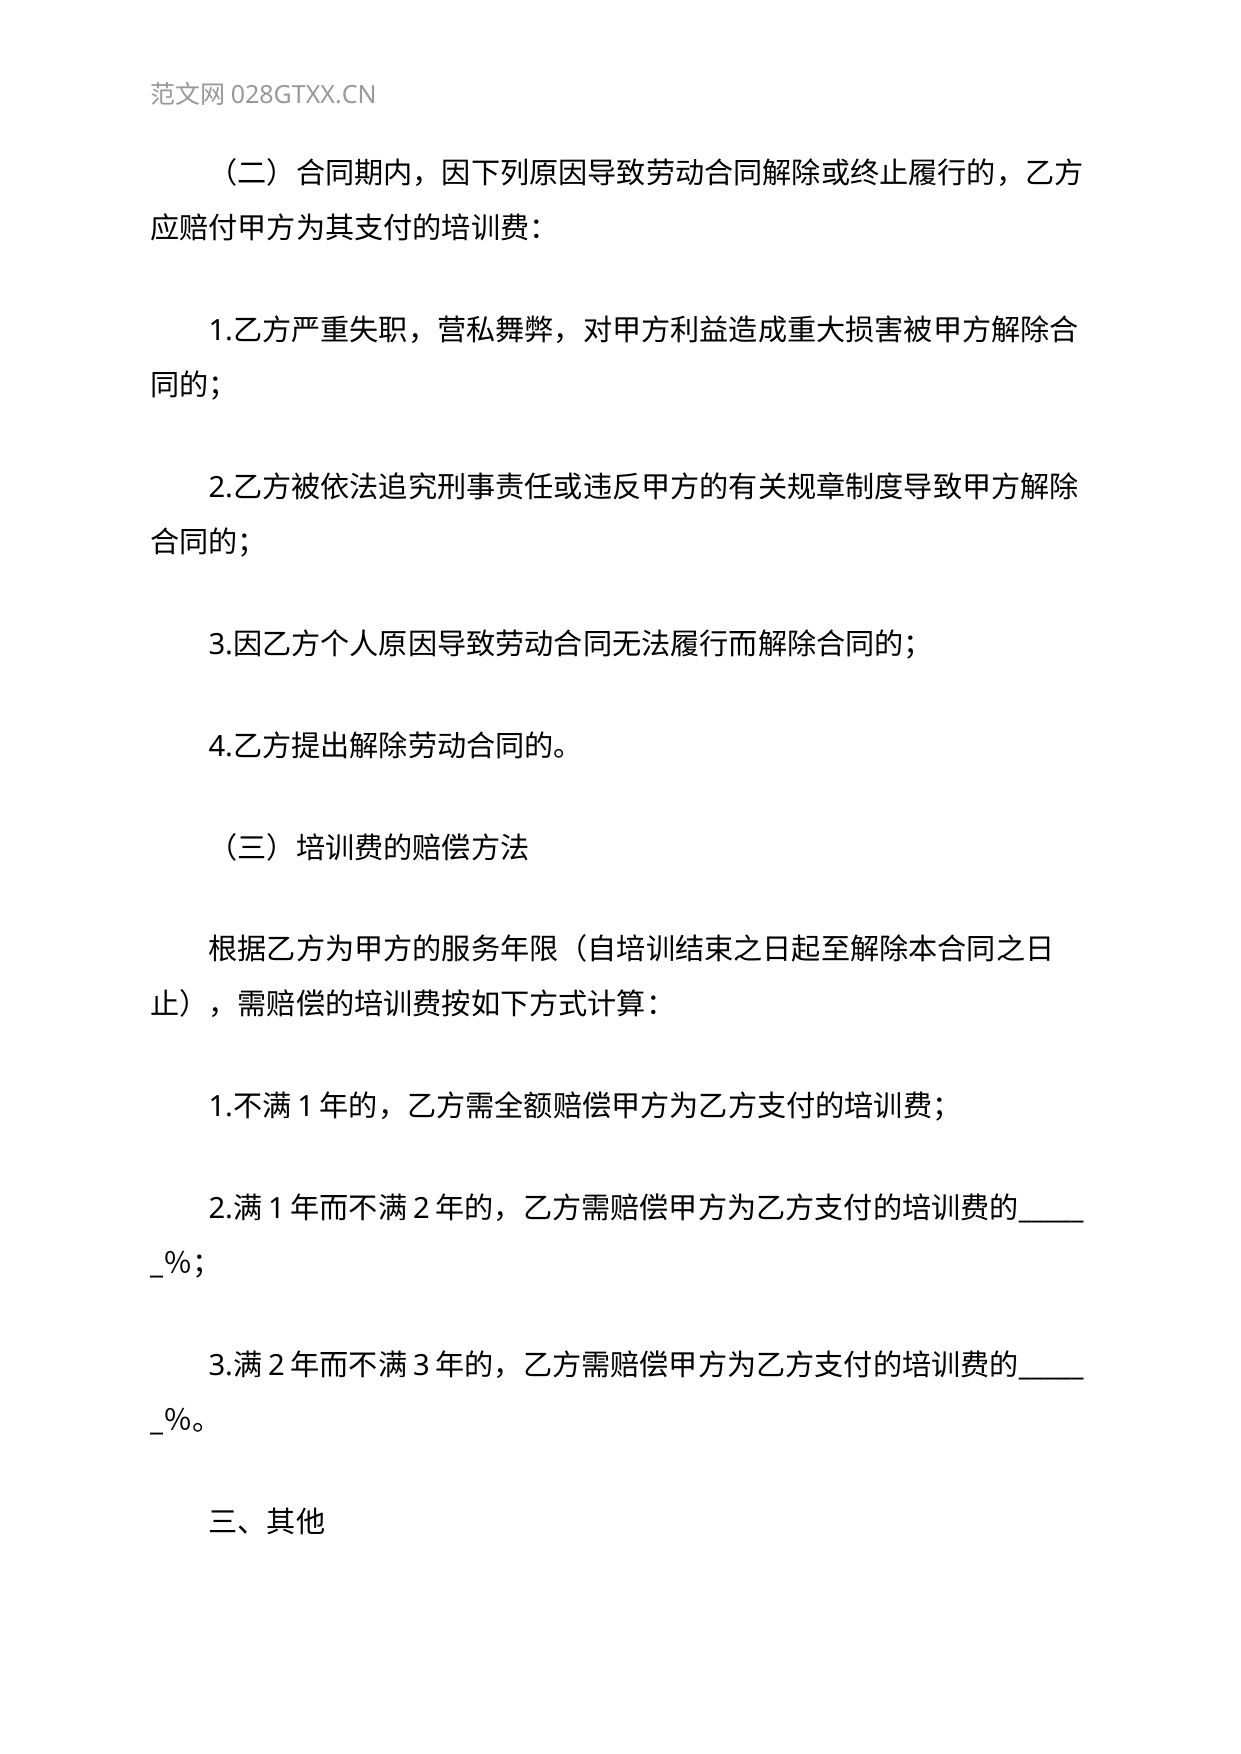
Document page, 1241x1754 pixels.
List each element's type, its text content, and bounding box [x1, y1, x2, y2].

text 3.因乙方个人原因导致劳动合同无法履行而解除合同的； [150, 620, 1090, 663]
text 三、其他 [150, 1498, 1090, 1541]
text （二）合同期内，因下列原因导致劳动合同解除或终止履行的，乙方应赔付甲方为其支付的培训费： [150, 150, 1090, 247]
text 4.乙方提出解除劳动合同的。 [150, 722, 1090, 764]
text （三）培训费的赔偿方法 [150, 824, 1090, 866]
text 3.满2年而不满3年的，乙方需赔偿甲方为乙方支付的培训费的______％。 [150, 1342, 1090, 1439]
text 1.乙方严重失职，营私舞弊，对甲方利益造成重大损害被甲方解除合同的； [150, 307, 1090, 404]
text 1.不满1年的，乙方需全额赔偿甲方为乙方支付的培训费； [150, 1083, 1090, 1125]
text 根据乙方为甲方的服务年限（自培训结束之日起至解除本合同之日止），需赔偿的培训费按如下方式计算： [150, 926, 1090, 1023]
text 2.满1年而不满2年的，乙方需赔偿甲方为乙方支付的培训费的______％； [150, 1184, 1090, 1282]
text 2.乙方被依法追究刑事责任或违反甲方的有关规章制度导致甲方解除合同的； [150, 463, 1090, 561]
